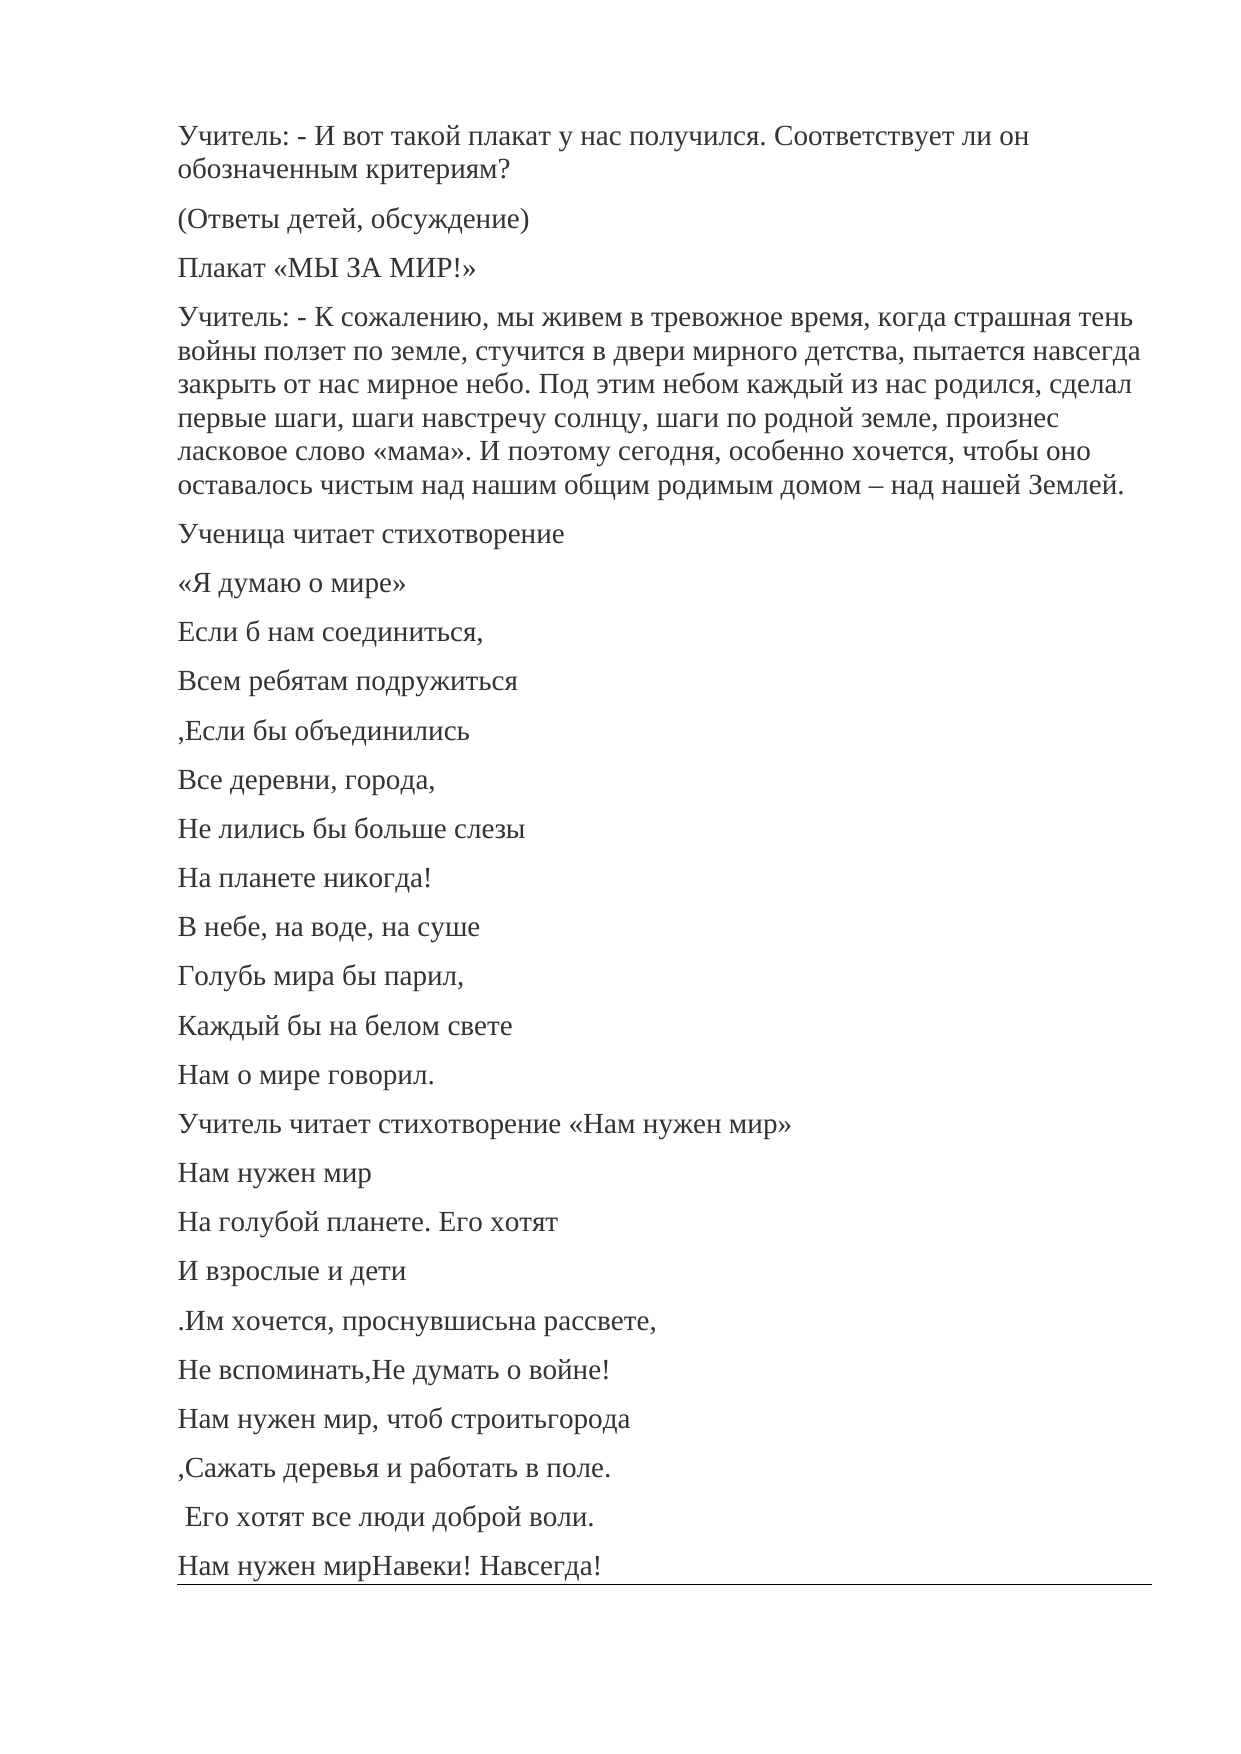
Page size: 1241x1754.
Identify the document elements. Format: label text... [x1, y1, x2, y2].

text И взрослые и дети [177, 1253, 1152, 1287]
text «Я думаю о мире» [177, 565, 1152, 599]
text Если б нам соединиться, [177, 614, 1152, 648]
text Учитель: - К сожалению, мы живем в тревожное время, когда страшная тень войны ползет по земле, стучится в двери мирного детства, пытается навсегда закрыть от нас мирное небо. Под этим небом каждый из нас родился, сделал первые шаги, шаги навстречу солнцу, шаги по родной земле, произнес ласковое слово «мама». И поэтому сегодня, особенно хочется, чтобы оно оставалось чистым над нашим общим родимым домом – над нашей Землей. [177, 299, 1152, 500]
text Не лились бы больше слезы [177, 811, 1152, 844]
text Ученица читает стихотворение [177, 516, 1152, 549]
text Нам о мире говорил. [177, 1057, 1152, 1090]
text Нам нужен мир, чтоб строитьгорода [177, 1401, 1152, 1434]
text Учитель читает стихотворение «Нам нужен мир» [177, 1106, 1152, 1139]
text На голубой планете. Его хотят [177, 1204, 1152, 1238]
text Все деревни, города, [177, 762, 1152, 795]
text Учитель: - И вот такой плакат у нас получился. Соответствует ли он обозначенным критериям? [177, 118, 1152, 185]
text .Им хочется, проснувшисьна рассвете, [177, 1303, 1152, 1336]
text (Ответы детей, обсуждение) [177, 201, 1152, 234]
text В небе, на воде, на суше [177, 909, 1152, 943]
text Каждый бы на белом свете [177, 1008, 1152, 1041]
text На планете никогда! [177, 860, 1152, 894]
text Не вспоминать,Не думать о войне! [177, 1352, 1152, 1385]
text Его хотят все люди доброй воли. [177, 1499, 1152, 1533]
text Нам нужен мирНавеки! Навсегда! [177, 1548, 1152, 1584]
text ,Если бы объединились [177, 713, 1152, 746]
text Всем ребятам подружиться [177, 663, 1152, 697]
text Голубь мира бы парил, [177, 958, 1152, 992]
text ,Сажать деревья и работать в поле. [177, 1450, 1152, 1484]
text Нам нужен мир [177, 1155, 1152, 1189]
text Плакат «МЫ ЗА МИР!» [177, 250, 1152, 283]
